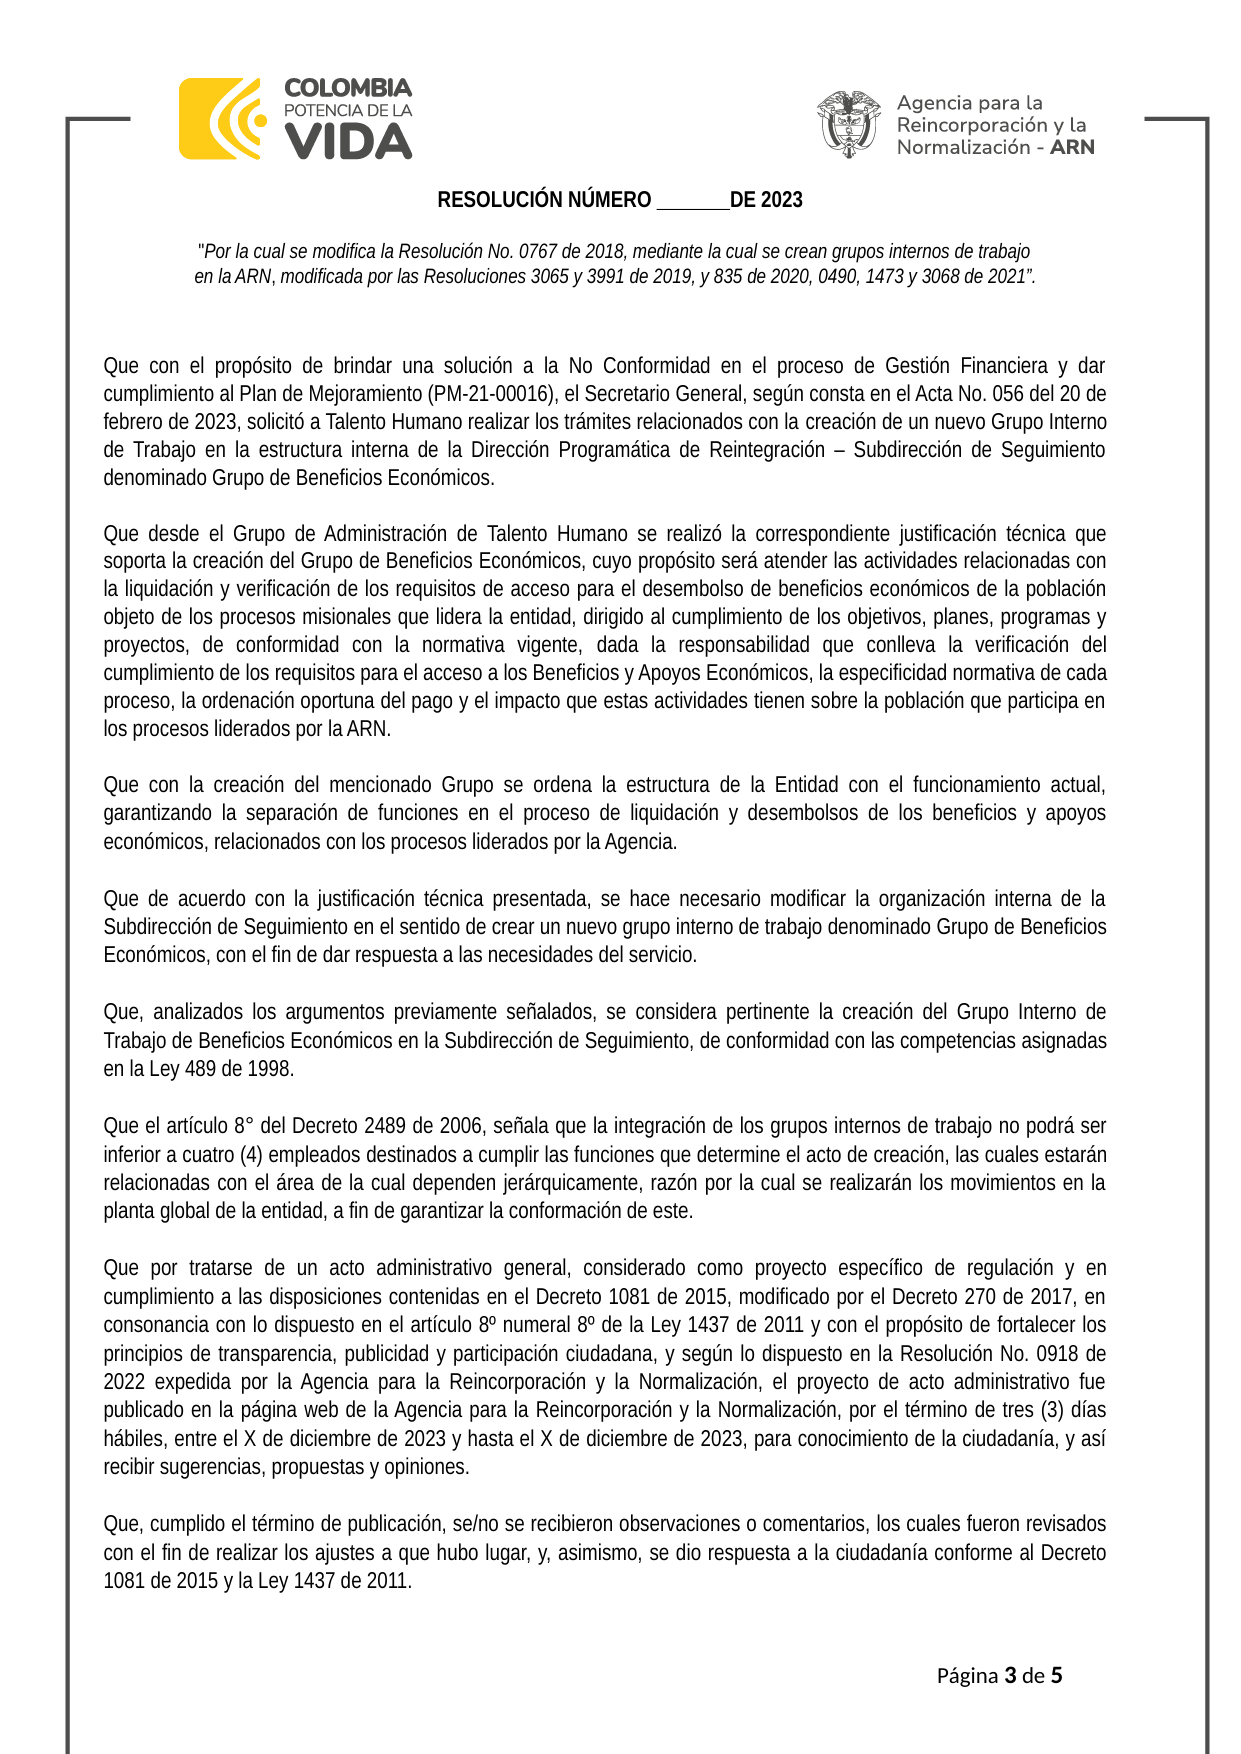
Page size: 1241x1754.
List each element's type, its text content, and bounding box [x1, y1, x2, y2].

picture [0, 7, 1241, 1754]
text Que el artículo 8° del Decreto 2489 de 2006, señala que la integración de los grupos internos de trabajo no podrá ser inferior a cuatro (4) empleados destinados a cumplir las funciones que determine el acto de creación, las cuales estarán relacionadas con el área de la cual dependen jerárquicamente, razón por la cual se realizarán los movimientos en la planta global de la entidad, a fin de garantizar la conformación de este. [103, 1112, 1107, 1169]
text Que por tratarse de un acto administrativo general, considerado como proyecto específico de regulación y en cumplimiento a las disposiciones contenidas en el Decreto 1081 de 2015, modificado por el Decreto 270 de 2017, en consonancia con lo dispuesto en el artículo 8º numeral 8º de la Ley 1437 de 2011 y con el propósito de fortalecer los principios de transparencia, publicidad y participación ciudadana, y según lo dispuesto en la Resolución No. 0918 de 2022 expedida por la Agencia para la Reincorporación y la Normalización, el proyecto de acto administrativo fue publicado en la página web de la Agencia para la Reincorporación y la Normalización, por el término de tres (3) días hábiles, entre el X de diciembre de 2023 y hasta el X de diciembre de 2023, para conocimiento de la ciudadanía, y así recibir sugerencias, propuestas y opiniones. [103, 1254, 1107, 1480]
text Que, cumplido el término de publicación, se/no se recibieron observaciones o comentarios, los cuales fueron revisados con el fin de realizar los ajustes a que hubo lugar, y, asimismo, se dio respuesta a la ciudadanía conforme al Decreto 1081 de 2015 y la Ley 1437 de 2011. [103, 1510, 1107, 1593]
text Que con la creación del mencionado Grupo se ordena la estructura de la Entidad con el funcionamiento actual, garantizando la separación de funciones en el proceso de liquidación y desembolsos de los beneficios y apoyos económicos, relacionados con los procesos liderados por la Agencia. [103, 771, 1107, 854]
text Que el artículo 8° del Decreto 2489 de 2006, señala que la integración de los grupos internos de trabajo no podrá ser inferior a cuatro (4) empleados destinados a cumplir las funciones que determine el acto de creación, las cuales estarán relacionadas con el área de la cual dependen jerárquicamente, razón por la cual se realizarán los movimientos en la planta global de la entidad, a fin de garantizar la conformación de este. [103, 1195, 1107, 1224]
text Que desde el Grupo de Administración de Talento Humano se realizó la correspondiente justificación técnica que soporta la creación del Grupo de Beneficios Económicos, cuyo propósito será atender las actividades relacionadas con la liquidación y verificación de los requisitos de acceso para el desembolso de beneficios económicos de la población objeto de los procesos misionales que lidera la entidad, dirigido al cumplimiento de los objetivos, planes, programas y proyectos, de conformidad con la normativa vigente, dada la responsabilidad que conlleva la verificación del cumplimiento de los requisitos para el acceso a los Beneficios y Apoyos Económicos, la especificidad normativa de cada proceso, la ordenación oportuna del pago y el impacto que estas actividades tienen sobre la población que participa en los procesos liderados por la ARN. [103, 519, 1107, 741]
text Que, analizados los argumentos previamente señalados, se considera pertinente la creación del Grupo Interno de Trabajo de Beneficios Económicos en la Subdirección de Seguimiento, de conformidad con las competencias asignadas en la Ley 489 de 1998. [103, 998, 1107, 1082]
text Que de acuerdo con la justificación técnica presentada, se hace necesario modificar la organización interna de la Subdirección de Seguimiento en el sentido de crear un nuevo grupo interno de trabajo denominado Grupo de Beneficios Económicos, con el fin de dar respuesta a las necesidades del servicio. [103, 884, 1107, 968]
text Que con el propósito de brindar una solución a la No Conformidad en el proceso de Gestión Financiera y dar cumplimiento al Plan de Mejoramiento (PM-21-00016), el Secretario General, según consta en el Acta No. 056 del 20 de febrero de 2023, solicitó a Talento Humano realizar los trámites relacionados con la creación de un nuevo Grupo Interno de Trabajo en la estructura interna de la Dirección Programática de Reintegración – Subdirección de Seguimiento denominado Grupo de Beneficios Económicos. [103, 352, 1107, 490]
